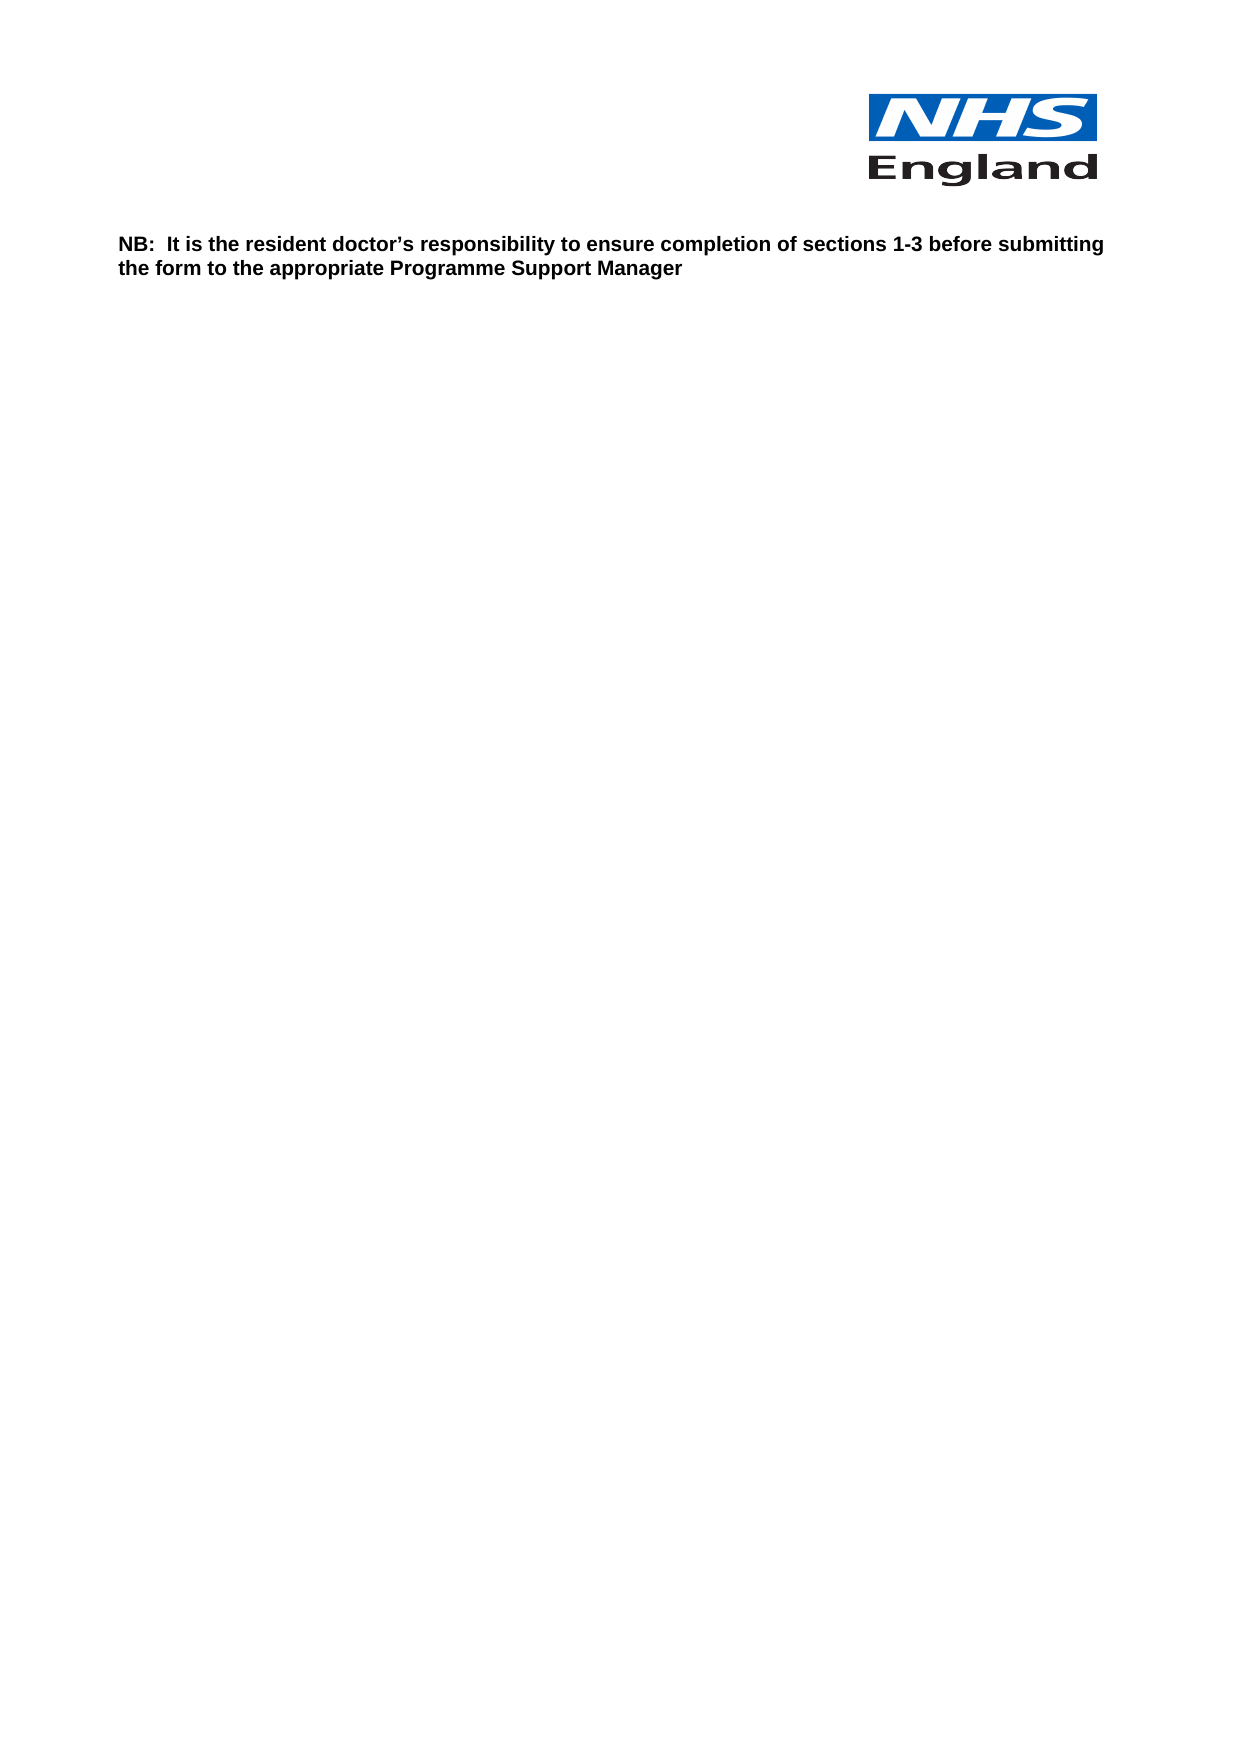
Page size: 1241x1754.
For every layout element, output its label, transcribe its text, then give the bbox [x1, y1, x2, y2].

text NB: It is the resident doctor’s responsibility to ensure completion of sections 1-3 before submitting the form to the appropriate Programme Support Manager [118, 232, 1122, 280]
picture [860, 85, 1102, 190]
